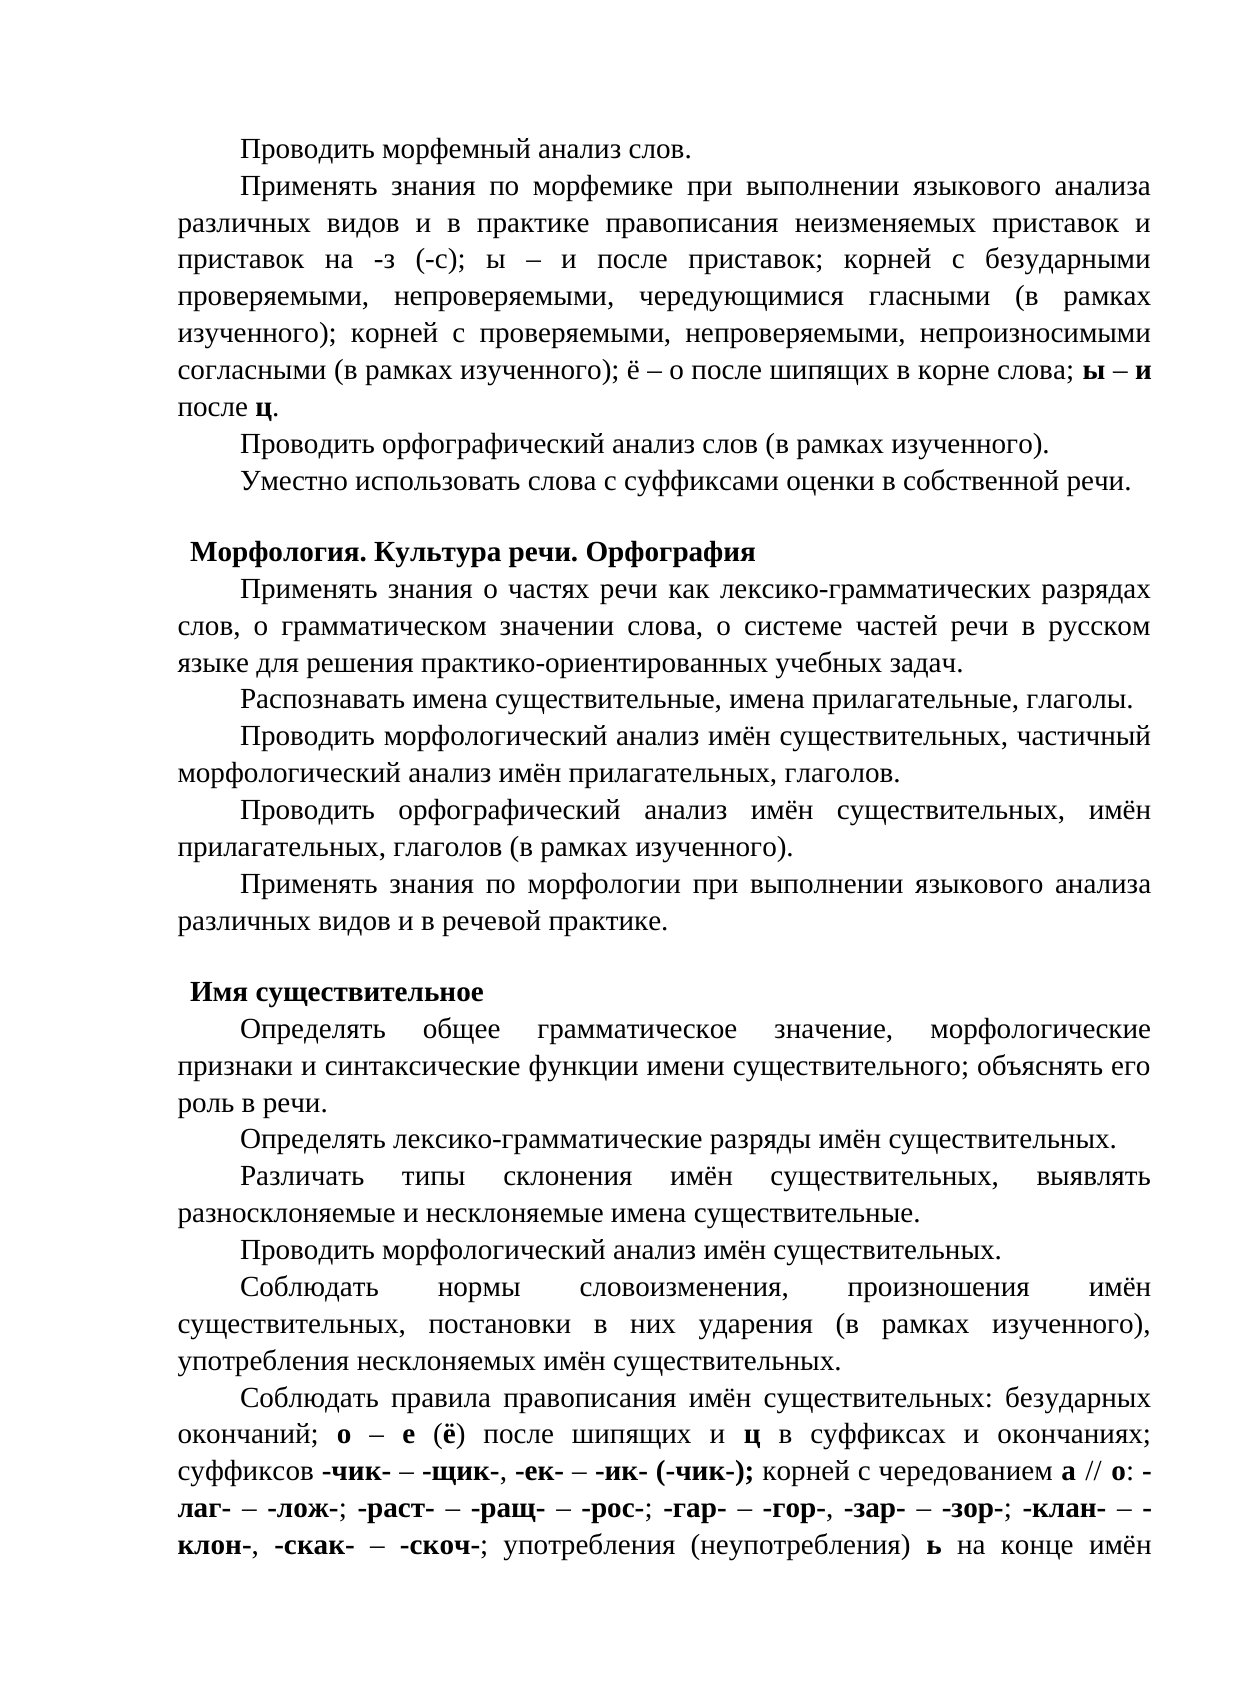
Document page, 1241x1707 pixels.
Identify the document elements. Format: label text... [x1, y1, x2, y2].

text Определять лексико-грамматические разряды имён существительных. [177, 1122, 1152, 1155]
text Применять знания по морфологии при выполнении языкового анализа различных видов и в речевой практике. [177, 866, 1152, 936]
text Морфология. Культура речи. Орфография [190, 534, 1152, 568]
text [177, 1380, 1152, 1561]
text Проводить морфологический анализ имён существительных. [177, 1232, 1152, 1266]
text Проводить морфемный анализ слов. [177, 131, 1152, 164]
text Уместно использовать слова с суффиксами оценки в собственной речи. [177, 463, 1152, 496]
text Проводить морфологический анализ имён существительных, частичный морфологический анализ имён прилагательных, глаголов. [177, 718, 1152, 789]
text Определять общее грамматическое значение, морфологические признаки и синтаксические функции имени существительного; объяснять его роль в речи. [177, 1011, 1152, 1118]
text Применять знания о частях речи как лексико-грамматических разрядах слов, о грамматическом значении слова, о системе частей речи в русском языке для решения практико-ориентированных учебных задач. [177, 571, 1152, 678]
text Проводить орфографический анализ имён существительных, имён прилагательных, глаголов (в рамках изученного). [177, 792, 1152, 863]
text Распознавать имена существительные, имена прилагательные, глаголы. [177, 682, 1152, 715]
text Имя существительное [190, 974, 1152, 1008]
text Различать типы склонения имён существительных, выявлять разносклоняемые и несклоняемые имена существительные. [177, 1158, 1152, 1229]
text Проводить орфографический анализ слов (в рамках изученного). [177, 426, 1152, 459]
text Применять знания по морфемике при выполнении языкового анализа различных видов и в практике правописания неизменяемых приставок и приставок на -з (-с); ы – и после приставок; корней с безударными проверяемыми, непроверяемыми, чередующимися гласными (в рамках изученного); корней с проверяемыми, непроверяемыми, непроизносимыми согласными (в рамках изученного); ё – о после шипящих в корне слова; ы – и после ц. [177, 168, 1152, 423]
text Соблюдать нормы словоизменения, произношения имён существительных, постановки в них ударения (в рамках изученного), употребления несклоняемых имён существительных. [177, 1269, 1152, 1376]
